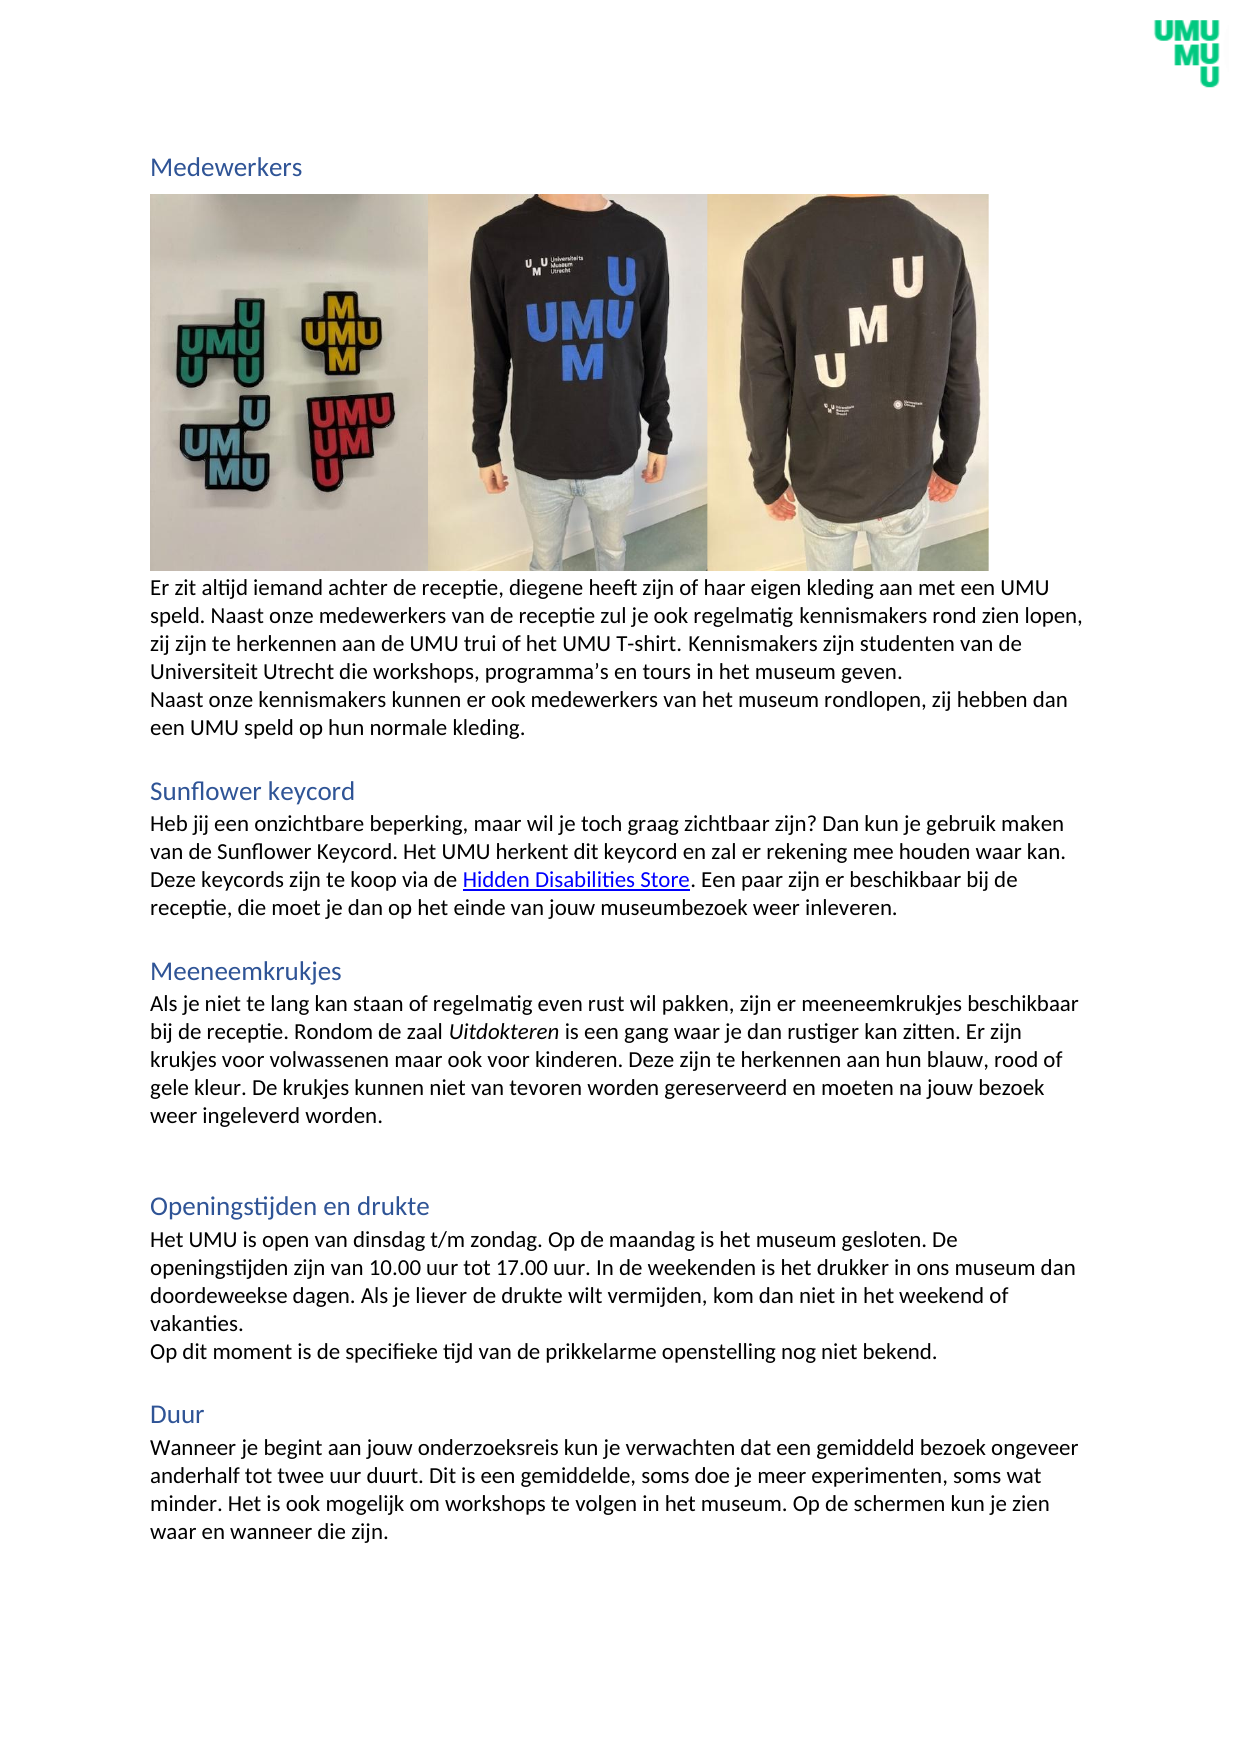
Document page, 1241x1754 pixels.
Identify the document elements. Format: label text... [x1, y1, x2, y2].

text Heb jij een onzichtbare beperking, maar wil je toch graag zichtbaar zijn? Dan kun je gebruik maken van de Sunflower Keycord. Het UMU herkent dit keycord en zal er rekening mee houden waar kan. Deze keycords zijn te koop via de Hidden Disabilities Store. Een paar zijn er beschikbaar bij de receptie, die moet je dan op het einde van jouw museumbezoek weer inleveren. [150, 809, 1090, 921]
text Op dit moment is de specifieke tijd van de prikkelarme openstelling nog niet bekend. [150, 1337, 1090, 1365]
text Wanneer je begint aan jouw onderzoeksreis kun je verwachten dat een gemiddeld bezoek ongeveer anderhalf tot twee uur duurt. Dit is een gemiddelde, soms doe je meer experimenten, soms wat minder. Het is ook mogelijk om workshops te volgen in het museum. Op de schermen kun je zien waar en wanneer die zijn. [150, 1433, 1090, 1545]
text Naast onze kennismakers kunnen er ook medewerkers van het museum rondlopen, zij hebben dan een UMU speld op hun normale kleding. [150, 686, 1090, 742]
text Als je niet te lang kan staan of regelmatig even rust wil pakken, zijn er meeneemkrukjes beschikbaar bij de receptie. Rondom de zaal Uitdokteren is een gang waar je dan rustiger kan zitten. Er zijn krukjes voor volwassenen maar ook voor kinderen. Deze zijn te herkennen aan hun blauw, rood of gele kleur. De krukjes kunnen niet van tevoren worden gereserveerd en moeten na jouw bezoek weer ingeleverd worden. [150, 989, 1090, 1129]
subtitle Duur [150, 1397, 1090, 1431]
subtitle Meeneemkrukjes [150, 954, 1090, 987]
subtitle Openingstijden en drukte [150, 1189, 1090, 1223]
picture [150, 194, 989, 571]
subtitle Medewerkers [150, 150, 1090, 183]
text Het UMU is open van dinsdag t/m zondag. Op de maandag is het museum gesloten. De openingstijden zijn van 10.00 uur tot 17.00 uur. In de weekenden is het drukker in ons museum dan doordeweekse dagen. Als je liever de drukte wilt vermijden, kom dan niet in het weekend of vakanties. [150, 1225, 1090, 1337]
subtitle Sunflower keycord [150, 774, 1090, 807]
picture [1140, 10, 1229, 95]
